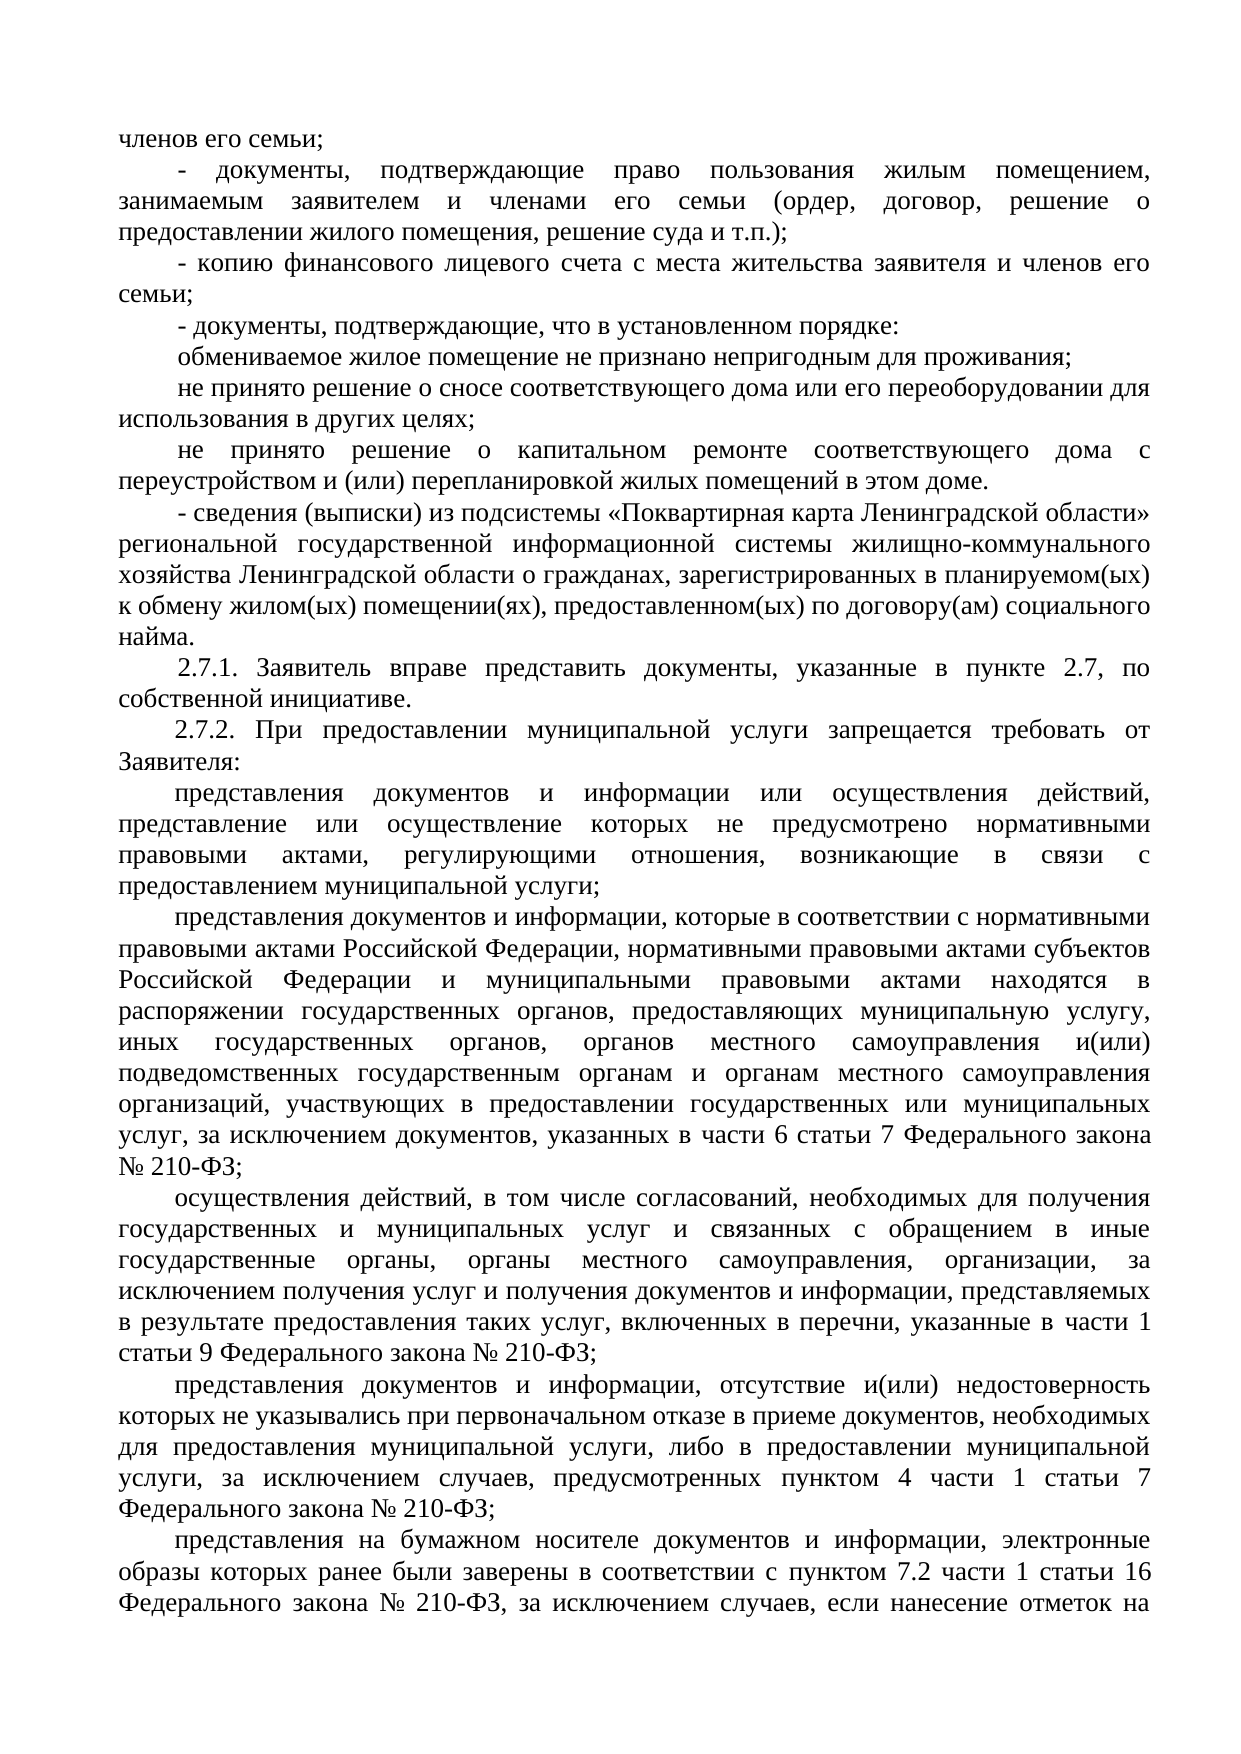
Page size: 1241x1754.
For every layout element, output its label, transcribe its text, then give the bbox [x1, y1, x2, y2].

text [118, 122, 1152, 153]
text - документы, подтверждающие право пользования жилым помещением, занимаемым заявителем и членами его семьи (ордер, договор, решение о предоставлении жилого помещения, решение суда и т.п.); [118, 153, 1152, 246]
text не принято решение о сносе соответствующего дома или его переоборудовании для использования в других целях; [118, 371, 1152, 433]
text - документы, подтверждающие, что в установленном порядке: [118, 309, 1152, 340]
text представления документов и информации, отсутствие и(или) недостоверность которых не указывались при первоначальном отказе в приеме документов, необходимых для предоставления муниципальной услуги, либо в предоставлении муниципальной услуги, за исключением случаев, предусмотренных пунктом 4 части 1 статьи 7 Федерального закона № 210-ФЗ; [118, 1368, 1152, 1523]
text осуществления действий, в том числе согласований, необходимых для получения государственных и муниципальных услуг и связанных с обращением в иные государственные органы, органы местного самоуправления, организации, за исключением получения услуг и получения документов и информации, представляемых в результате предоставления таких услуг, включенных в перечни, указанные в части 1 статьи 9 Федерального закона № 210-ФЗ; [118, 1181, 1152, 1368]
text обмениваемое жилое помещение не признано непригодным для проживания; [118, 340, 1152, 371]
text не принято решение о капитальном ремонте соответствующего дома с переустройством и (или) перепланировкой жилых помещений в этом доме. [118, 433, 1152, 496]
text - сведения (выписки) из подсистемы «Поквартирная карта Ленинградской области» региональной государственной информационной системы жилищно-коммунального хозяйства Ленинградской области о гражданах, зарегистрированных в планируемом(ых) к обмену жилом(ых) помещении(ях), предоставленном(ых) по договору(ам) социального найма. [118, 496, 1152, 651]
text представления документов и информации или осуществления действий, представление или осуществление которых не предусмотрено нормативными правовыми актами, регулирующими отношения, возникающие в связи с предоставлением муниципальной услуги; [118, 776, 1152, 901]
text 2.7.2. При предоставлении муниципальной услуги запрещается требовать от Заявителя: [118, 714, 1152, 776]
text - копию финансового лицевого счета с места жительства заявителя и членов его семьи; [118, 246, 1152, 309]
text представления документов и информации, которые в соответствии с нормативными правовыми актами Российской Федерации, нормативными правовыми актами субъектов Российской Федерации и муниципальными правовыми актами находятся в распоряжении государственных органов, предоставляющих муниципальную услугу, иных государственных органов, органов местного самоуправления и(или) подведомственных государственным органам и органам местного самоуправления организаций, участвующих в предоставлении государственных или муниципальных услуг, за исключением документов, указанных в части 6 статьи 7 Федерального закона № 210-ФЗ; [118, 901, 1152, 1181]
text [118, 1523, 1152, 1617]
text 2.7.1. Заявитель вправе представить документы, указанные в пункте 2.7, по собственной инициативе. [118, 651, 1152, 714]
